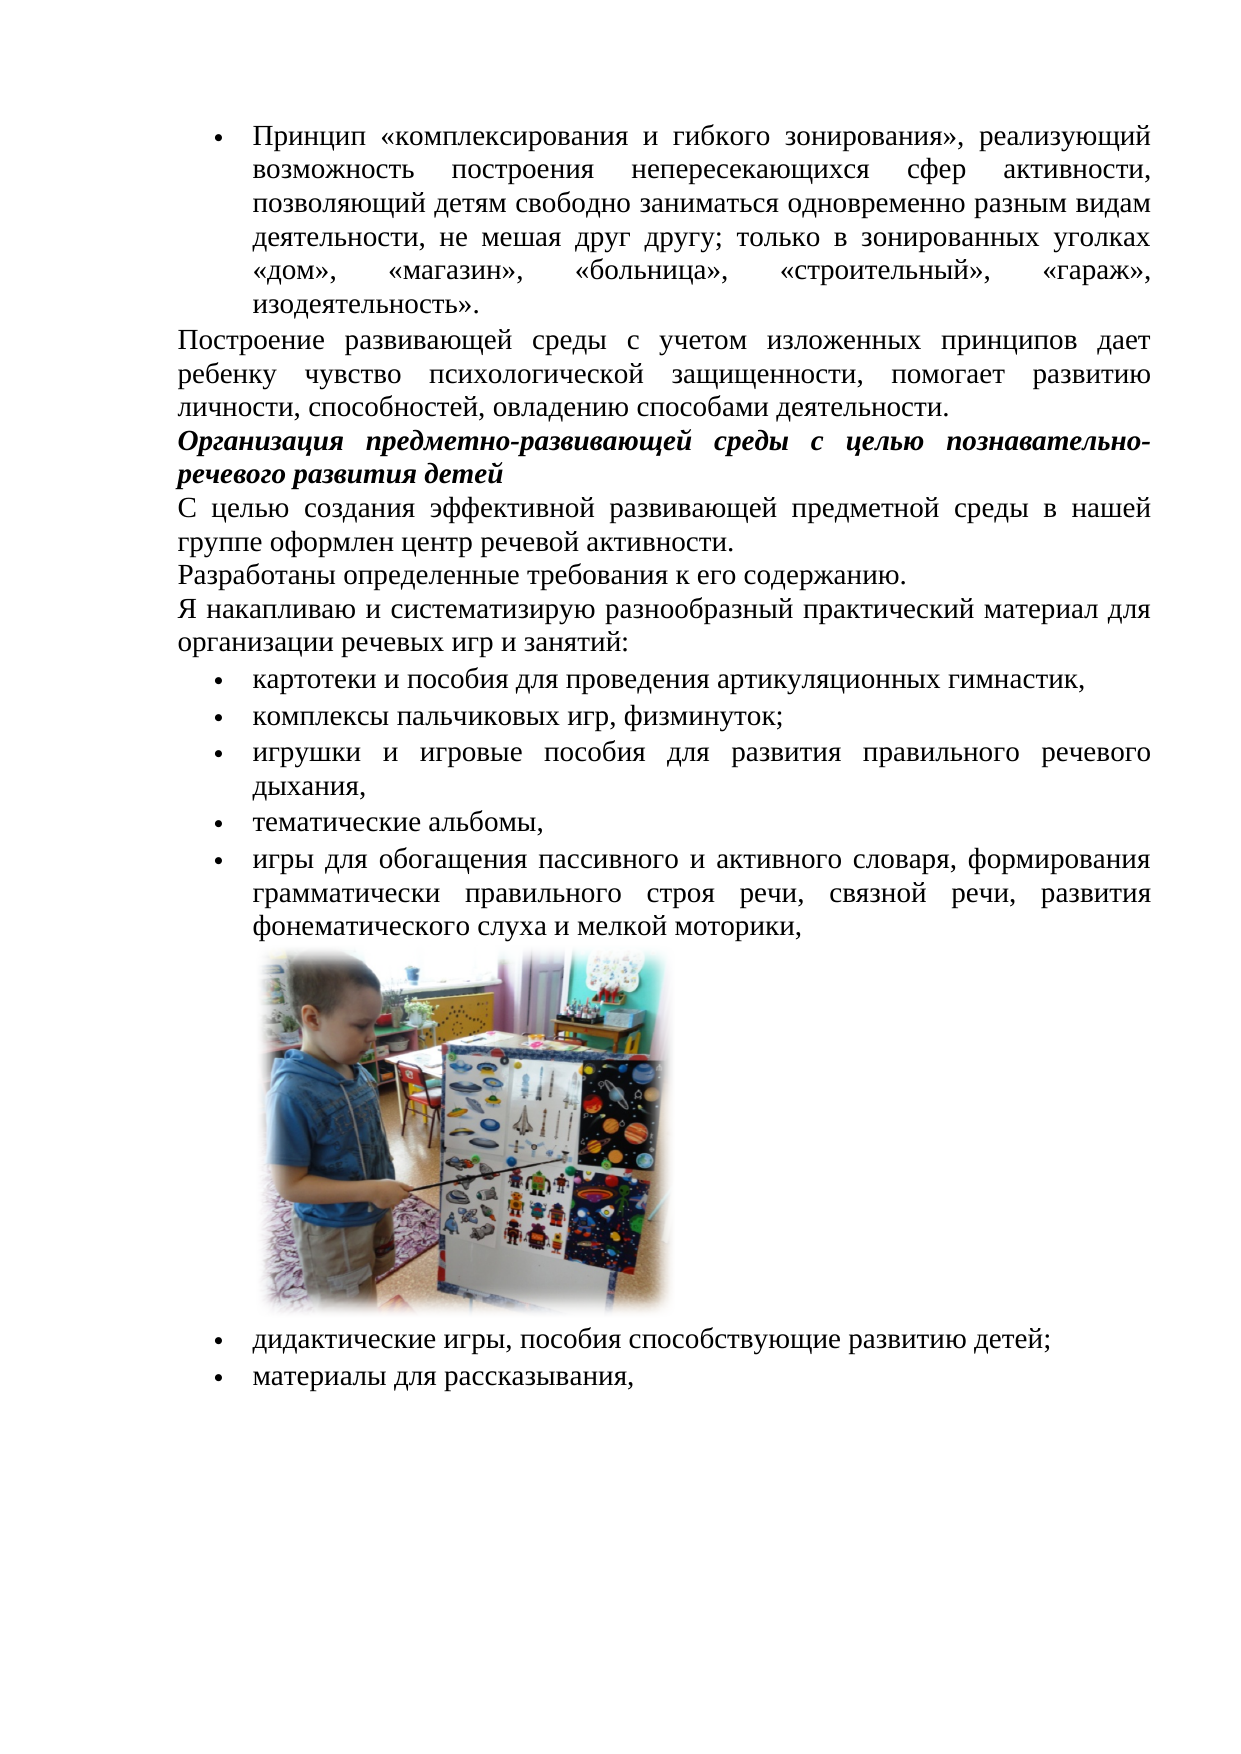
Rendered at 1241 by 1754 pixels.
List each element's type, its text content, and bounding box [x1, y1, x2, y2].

list игрушки и игровые пособия для развития правильного речевого дыхания, [215, 734, 1152, 801]
list материалы для рассказывания, [215, 1358, 1152, 1392]
text Организация предметно-развивающей среды с целью познавательно-речевого развития детей [177, 423, 1152, 490]
picture [284, 973, 647, 1290]
text Я накапливаю и систематизирую разнообразный практический материал для организации речевых игр и занятий: [177, 591, 1152, 658]
list игры для обогащения пассивного и активного словаря, формирования грамматически правильного строя речи, связной речи, развития фонематического слуха и мелкой моторики, [215, 841, 1152, 942]
text Построение развивающей среды с учетом изложенных принципов дает ребенку чувство психологической защищенности, помогает развитию личности, способностей, овладению способами деятельности. [177, 322, 1152, 423]
list Принцип «комплексирования и гибкого зонирования», реализующий возможность построения непересекающихся сфер активности, позволяющий детям свободно заниматься одновременно разным видам деятельности, не мешая друг другу; только в зонированных уголках «дом», «магазин», «больница», «строительный», «гараж», изодеятельность». [215, 118, 1152, 319]
list дидактические игры, пособия способствующие развитию детей; [215, 1322, 1152, 1355]
list комплексы пальчиковых игр, физминуток; [215, 698, 1152, 731]
text Разработаны определенные требования к его содержанию. [177, 557, 1152, 591]
text С целью создания эффективной развивающей предметной среды в нашей группе оформлен центр речевой активности. [177, 490, 1152, 557]
list тематические альбомы, [215, 804, 1152, 838]
list картотеки и пособия для проведения артикуляционных гимнастик, [215, 661, 1152, 694]
